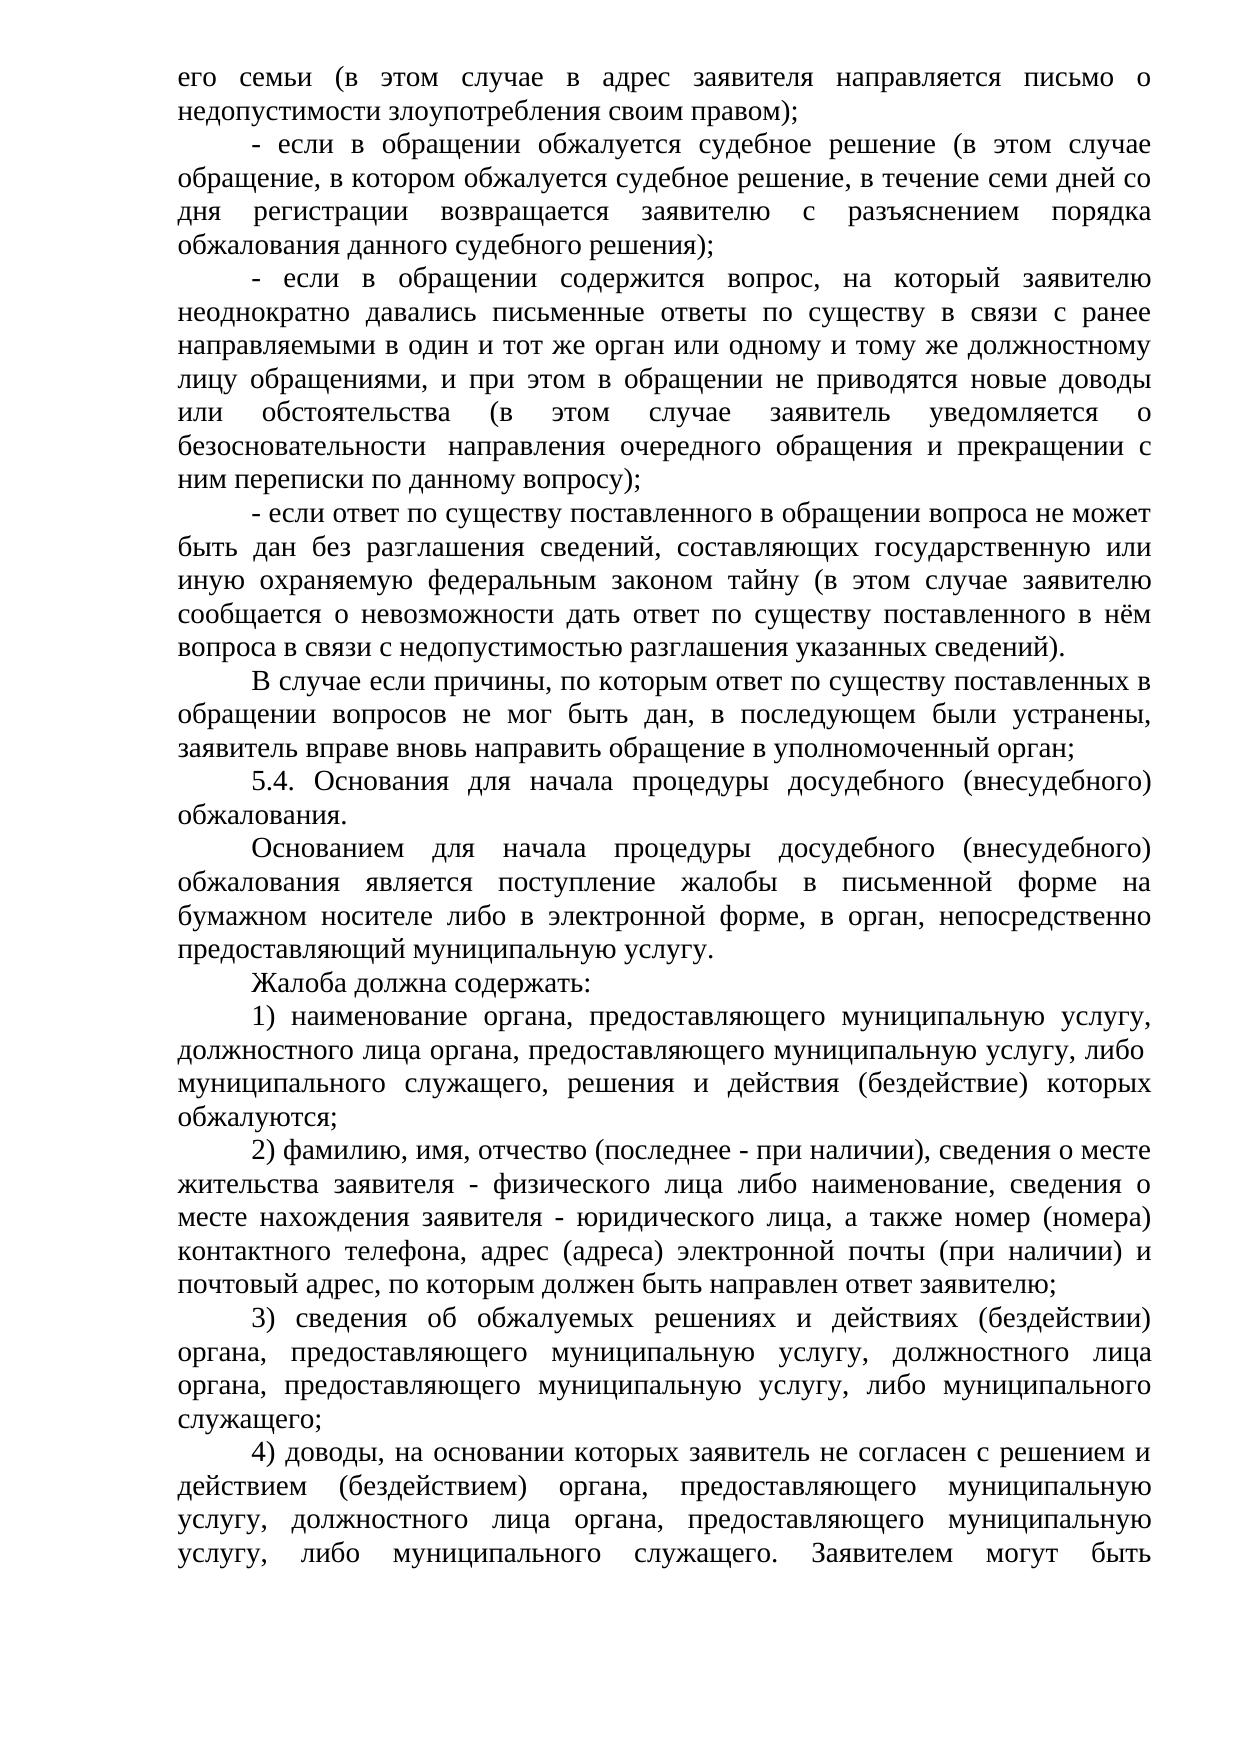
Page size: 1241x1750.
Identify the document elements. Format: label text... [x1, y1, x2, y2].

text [177, 59, 1152, 126]
text Основанием для начала процедуры досудебного (внесудебного) обжалования является поступление жалобы в письменной форме на бумажном носителе либо в электронной форме, в орган, непосредственно предоставляющий муниципальную услугу. [177, 831, 1152, 965]
text 1) наименование органа, предоставляющего муниципальную услугу, должностного лица органа, предоставляющего муниципальную услугу, либо муниципального служащего, решения и действия (бездействие) которых обжалуются; [177, 998, 1152, 1132]
text В случае если причины, по которым ответ по существу поставленных в обращении вопросов не мог быть дан, в последующем были устранены, заявитель вправе вновь направить обращение в уполномоченный орган; [177, 663, 1152, 763]
text - если ответ по существу поставленного в обращении вопроса не может быть дан без разглашения сведений, составляющих государственную или иную охраняемую федеральным законом тайну (в этом случае заявителю сообщается о невозможности дать ответ по существу поставленного в нём вопроса в связи с недопустимостью разглашения указанных сведений). [177, 495, 1152, 663]
text 3) сведения об обжалуемых решениях и действиях (бездействии) органа, предоставляющего муниципальную услугу, должностного лица органа, предоставляющего муниципальную услугу, либо муниципального служащего; [177, 1300, 1152, 1434]
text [177, 1434, 1152, 1568]
text - если в обращении обжалуется судебное решение (в этом случае обращение, в котором обжалуется судебное решение, в течение семи дней со дня регистрации возвращается заявителю с разъяснением порядка обжалования данного судебного решения); [177, 126, 1152, 260]
text Жалоба должна содержать: [177, 965, 1152, 998]
text 2) фамилию, имя, отчество (последнее - при наличии), сведения о месте жительства заявителя - физического лица либо наименование, сведения о месте нахождения заявителя - юридического лица, а также номер (номера) контактного телефона, адрес (адреса) электронной почты (при наличии) и почтовый адрес, по которым должен быть направлен ответ заявителю; [177, 1132, 1152, 1300]
text - если в обращении содержится вопрос, на который заявителю неоднократно давались письменные ответы по существу в связи с ранее направляемыми в один и тот же орган или одному и тому же должностному лицу обращениями, и при этом в обращении не приводятся новые доводы или обстоятельства (в этом случае заявитель уведомляется о безосновательности направления очередного обращения и прекращении с ним переписки по данному вопросу); [177, 260, 1152, 495]
text 5.4. Основания для начала процедуры досудебного (внесудебного) обжалования. [177, 763, 1152, 831]
